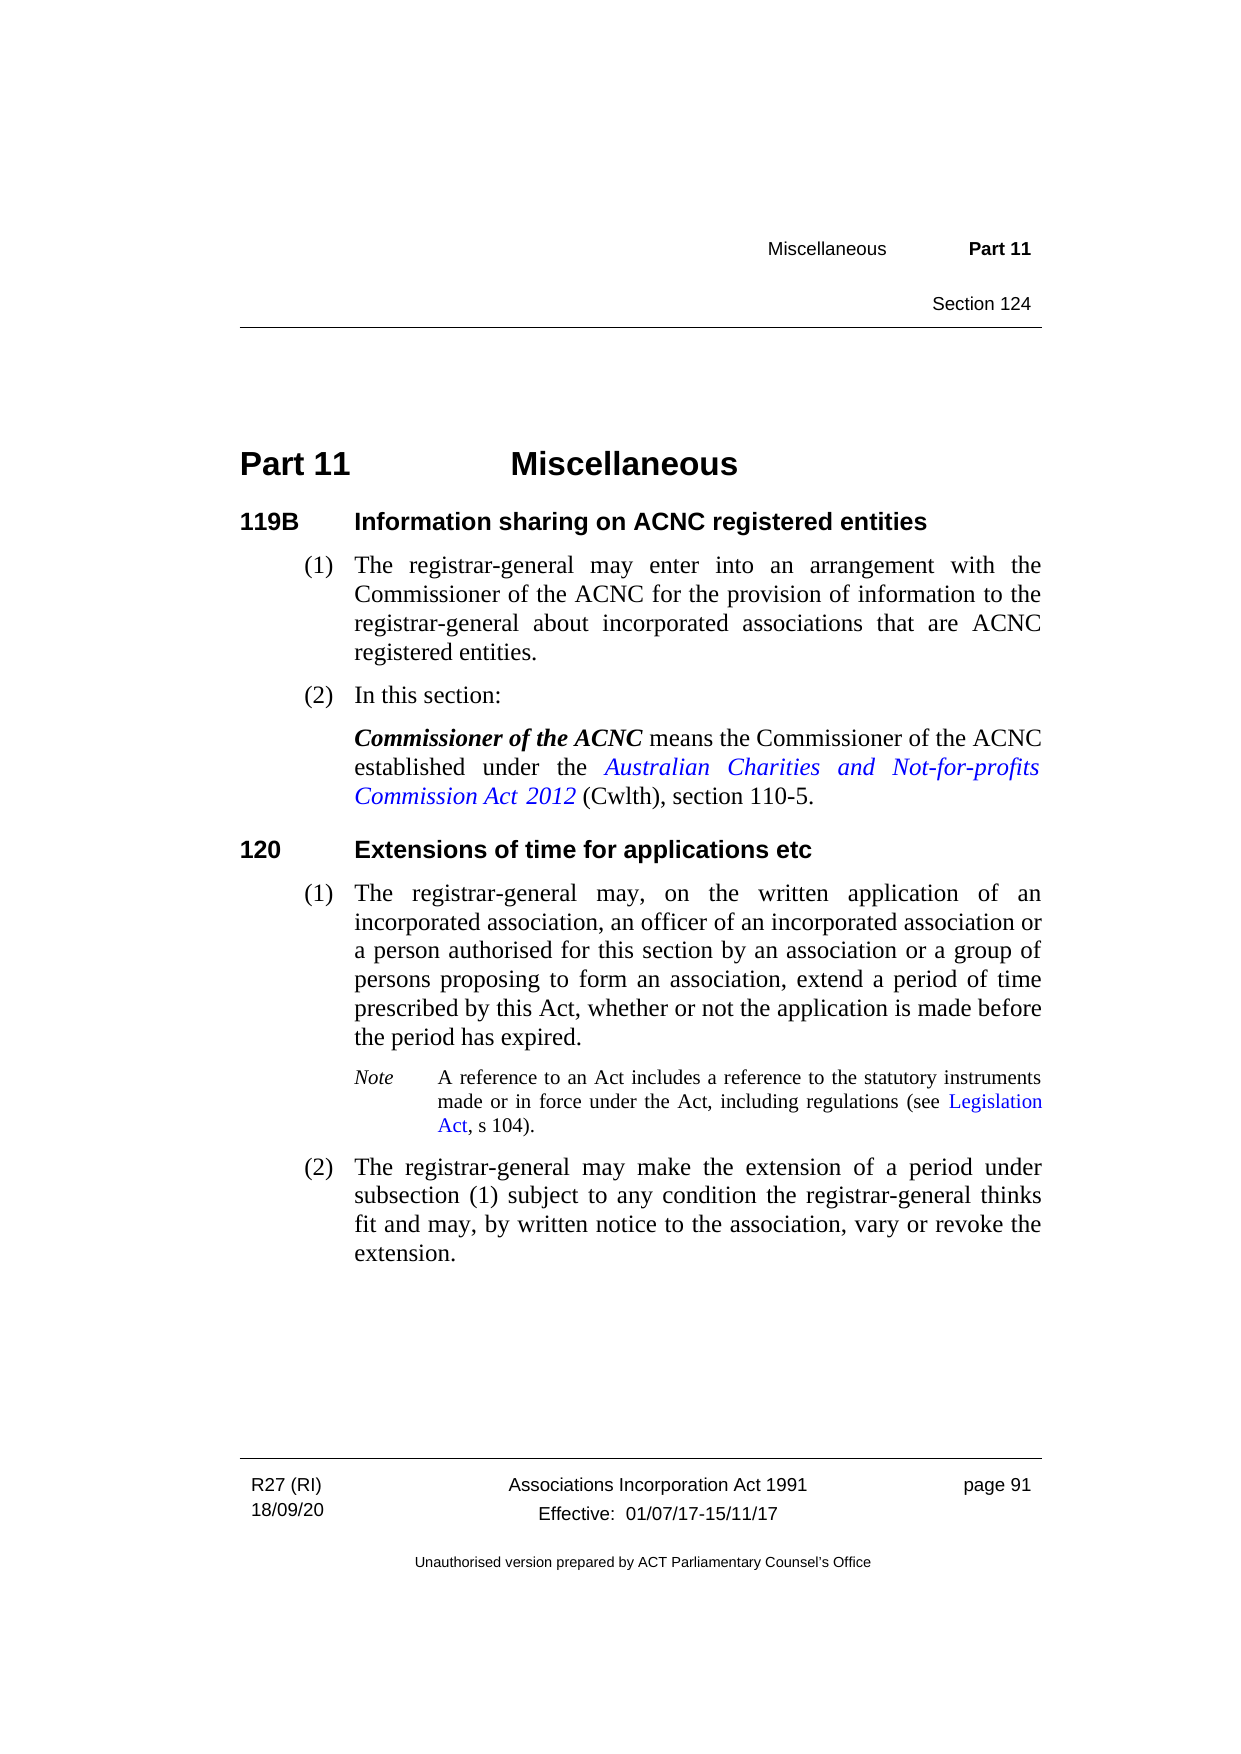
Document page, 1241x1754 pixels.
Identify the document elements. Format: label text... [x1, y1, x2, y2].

text Note A reference to an Act includes a reference to the statutory instruments made or in force under the Act, including regulations (see Legislation Act, s 104). [354, 1065, 1042, 1137]
text Commissioner of the ACNC means the Commissioner of the ACNC established under the Australian Charities and Not-for-profits Commission Act 2012 (Cwlth), section 110-5. [354, 723, 1042, 810]
text 120 Extensions of time for applications etc [239, 835, 1042, 863]
text (2) In this section: [239, 680, 1042, 709]
text Part 11 Miscellaneous [239, 444, 1042, 482]
text (1) The registrar-general may enter into an arrangement with the Commissioner of the ACNC for the provision of information to the registrar-general about incorporated associations that are ACNC registered entities. [239, 551, 1042, 666]
text (2) The registrar-general may make the extension of a period under subsection (1) subject to any condition the registrar-general thinks fit and may, by written notice to the association, vary or revoke the extension. [239, 1152, 1042, 1267]
text (1) The registrar-general may, on the written application of an incorporated association, an officer of an incorporated association or a person authorised for this section by an association or a group of persons proposing to form an association, extend a period of time prescribed by this Act, whether or not the application is made before the period has expired. [239, 878, 1042, 1051]
text 119B Information sharing on ACNC registered entities [239, 507, 1042, 536]
